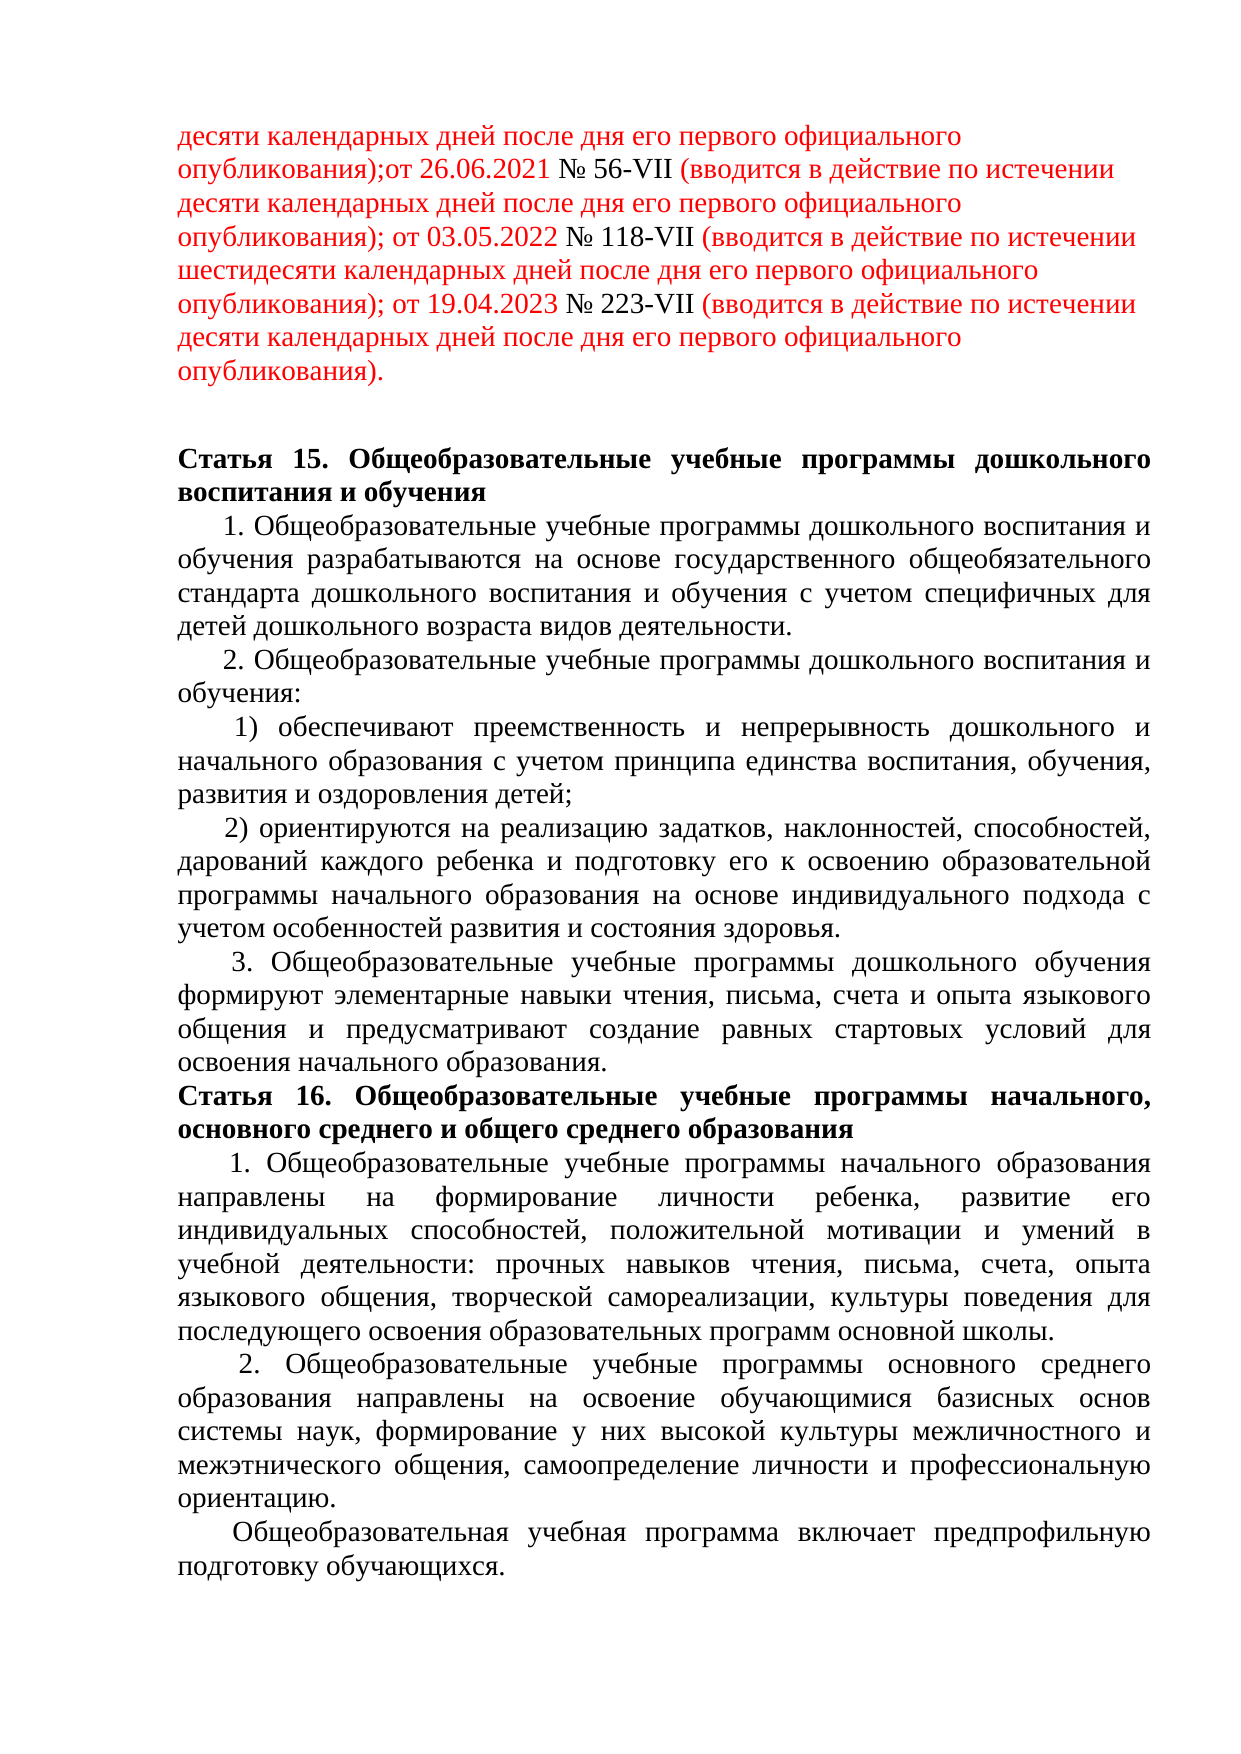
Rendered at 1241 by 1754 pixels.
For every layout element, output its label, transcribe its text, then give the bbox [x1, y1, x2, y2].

text 2) ориентируются на реализацию задатков, наклонностей, способностей, дарований каждого ребенка и подготовку его к освоению образовательной программы начального образования на основе индивидуального подхода с учетом особенностей развития и состояния здоровья. [177, 810, 1152, 944]
text 1) обеспечивают преемственность и непрерывность дошкольного и начального образования с учетом принципа единства воспитания, обучения, развития и оздоровления детей; [177, 709, 1152, 810]
text 1. Общеобразовательные учебные программы начального образования направлены на формирование личности ребенка, развитие его индивидуальных способностей, положительной мотивации и умений в учебной деятельности: прочных навыков чтения, письма, счета, опыта языкового общения, творческой самореализации, культуры поведения для последующего освоения образовательных программ основной школы. [177, 1145, 1152, 1346]
text Статья 16. Общеобразовательные учебные программы начального, основного среднего и общего среднего образования [177, 1078, 1152, 1145]
text 3. Общеобразовательные учебные программы дошкольного обучения формируют элементарные навыки чтения, письма, счета и опыта языкового общения и предусматривают создание равных стартовых условий для освоения начального образования. [177, 944, 1152, 1078]
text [177, 118, 1152, 441]
text 2. Общеобразовательные учебные программы основного среднего образования направлены на освоение обучающимися базисных основ системы наук, формирование у них высокой культуры межличностного и межэтнического общения, самоопределение личности и профессиональную ориентацию. [177, 1346, 1152, 1514]
text Статья 15. Общеобразовательные учебные программы дошкольного воспитания и обучения [177, 441, 1152, 508]
text 2. Общеобразовательные учебные программы дошкольного воспитания и обучения: [177, 642, 1152, 709]
text 1. Общеобразовательные учебные программы дошкольного воспитания и обучения разрабатываются на основе государственного общеобязательного стандарта дошкольного воспитания и обучения с учетом специфичных для детей дошкольного возраста видов деятельности. [177, 508, 1152, 642]
text Общеобразовательная учебная программа включает предпрофильную подготовку обучающихся. [177, 1514, 1152, 1581]
